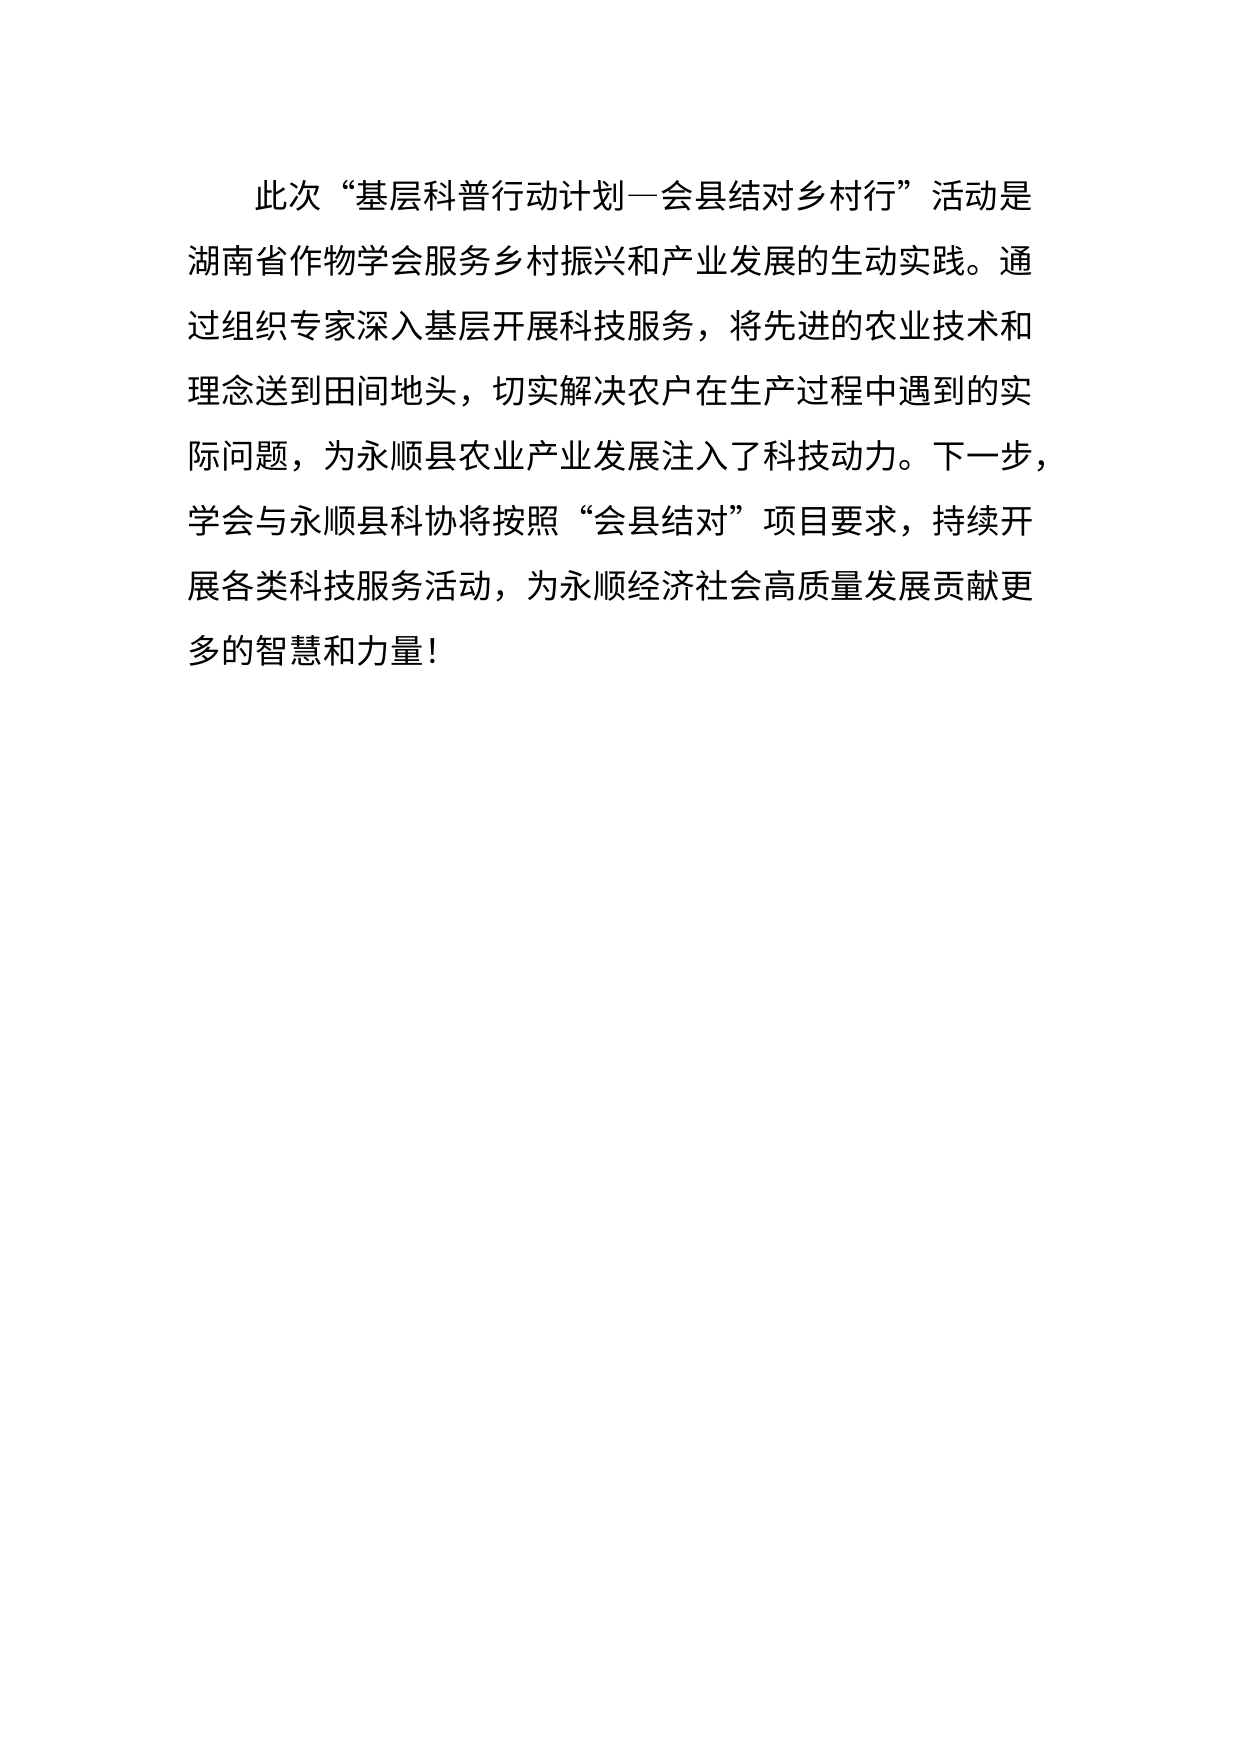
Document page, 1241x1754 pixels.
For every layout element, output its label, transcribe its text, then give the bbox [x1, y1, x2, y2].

text 此次“基层科普行动计划—会县结对乡村行”活动是湖南省作物学会服务乡村振兴和产业发展的生动实践。通过组织专家深入基层开展科技服务，将先进的农业技术和理念送到田间地头，切实解决农户在生产过程中遇到的实际问题，为永顺县农业产业发展注入了科技动力。下一步，学会与永顺县科协将按照“会县结对”项目要求，持续开展各类科技服务活动，为永顺经济社会高质量发展贡献更多的智慧和力量！ [187, 162, 1053, 682]
